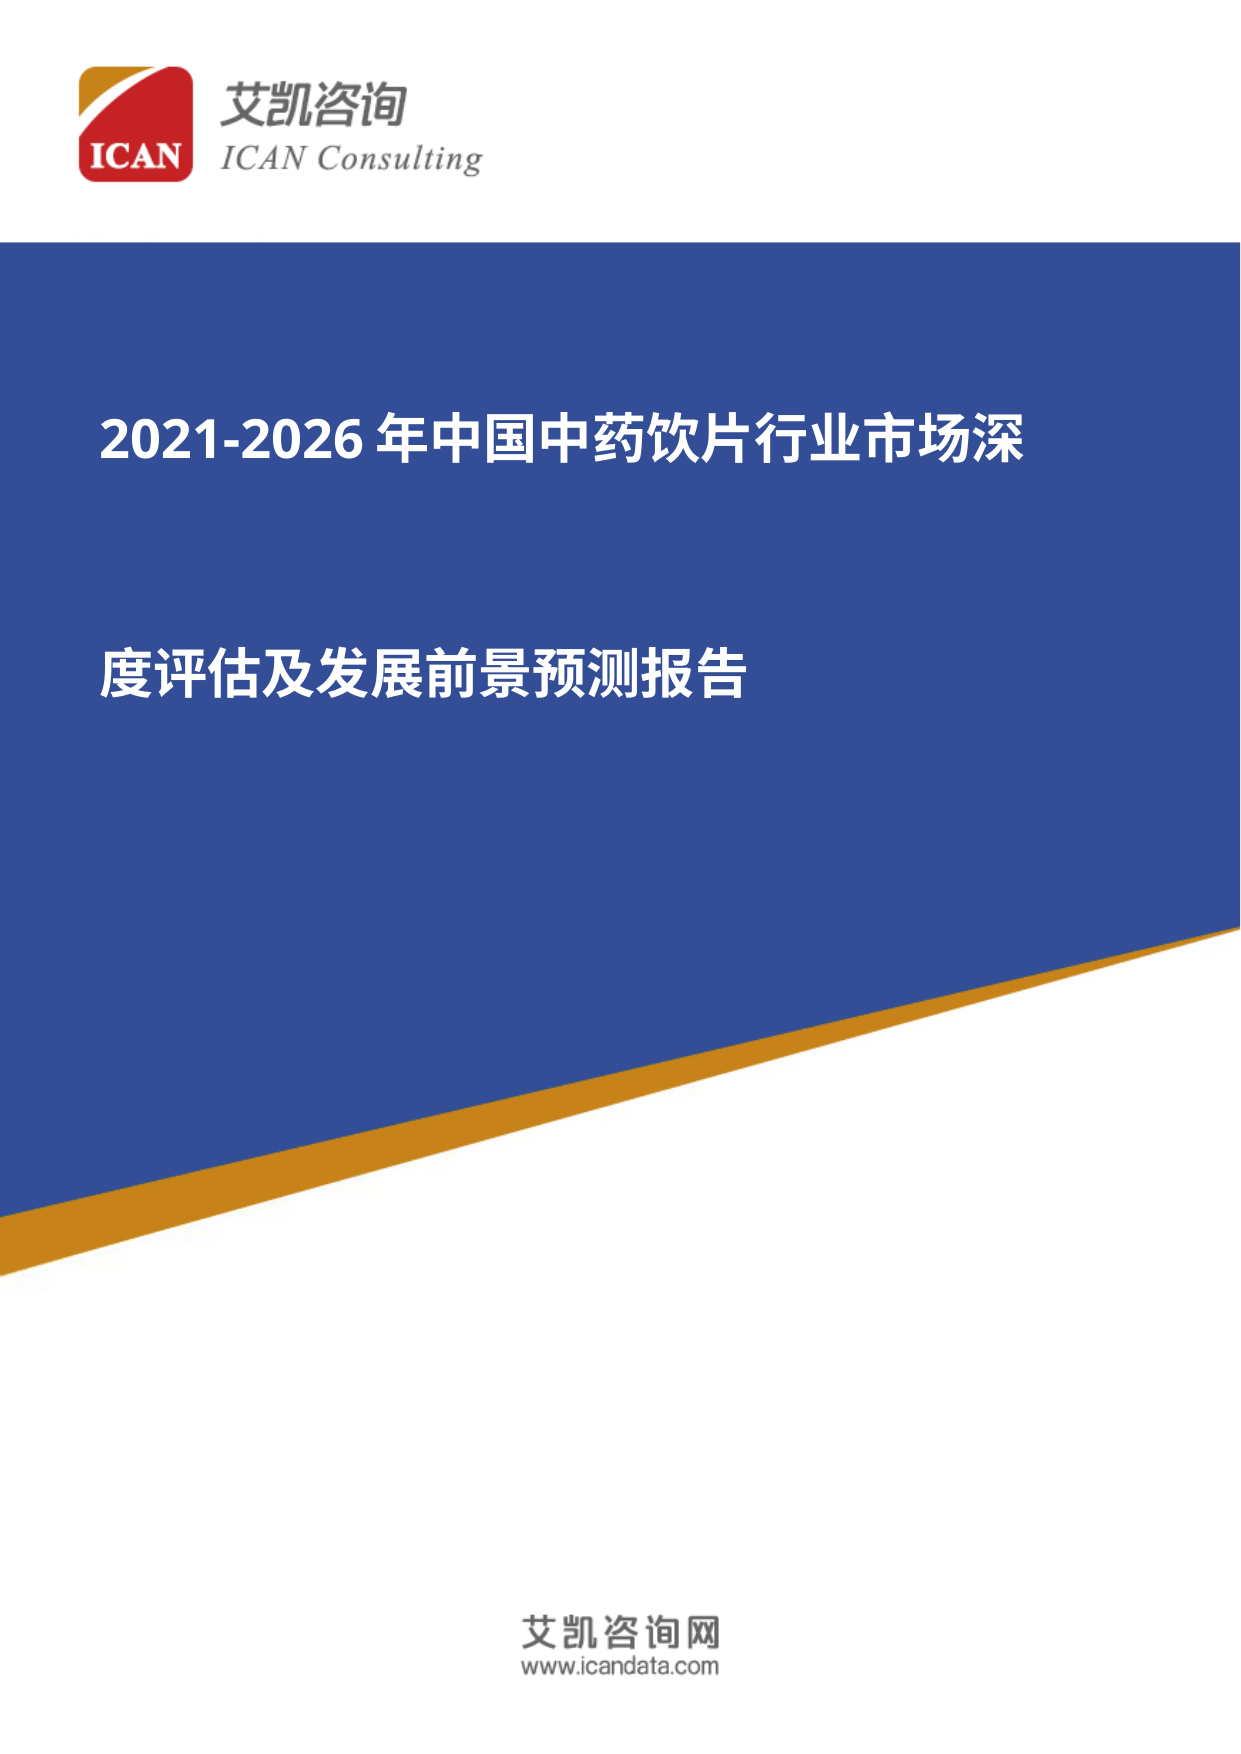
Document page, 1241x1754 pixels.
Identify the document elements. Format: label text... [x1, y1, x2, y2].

subtitle 2021-2026年中国中药饮片行业市场深度评估及发展前景预测报告 [99, 386, 1053, 718]
picture [0, 5, 1241, 1754]
